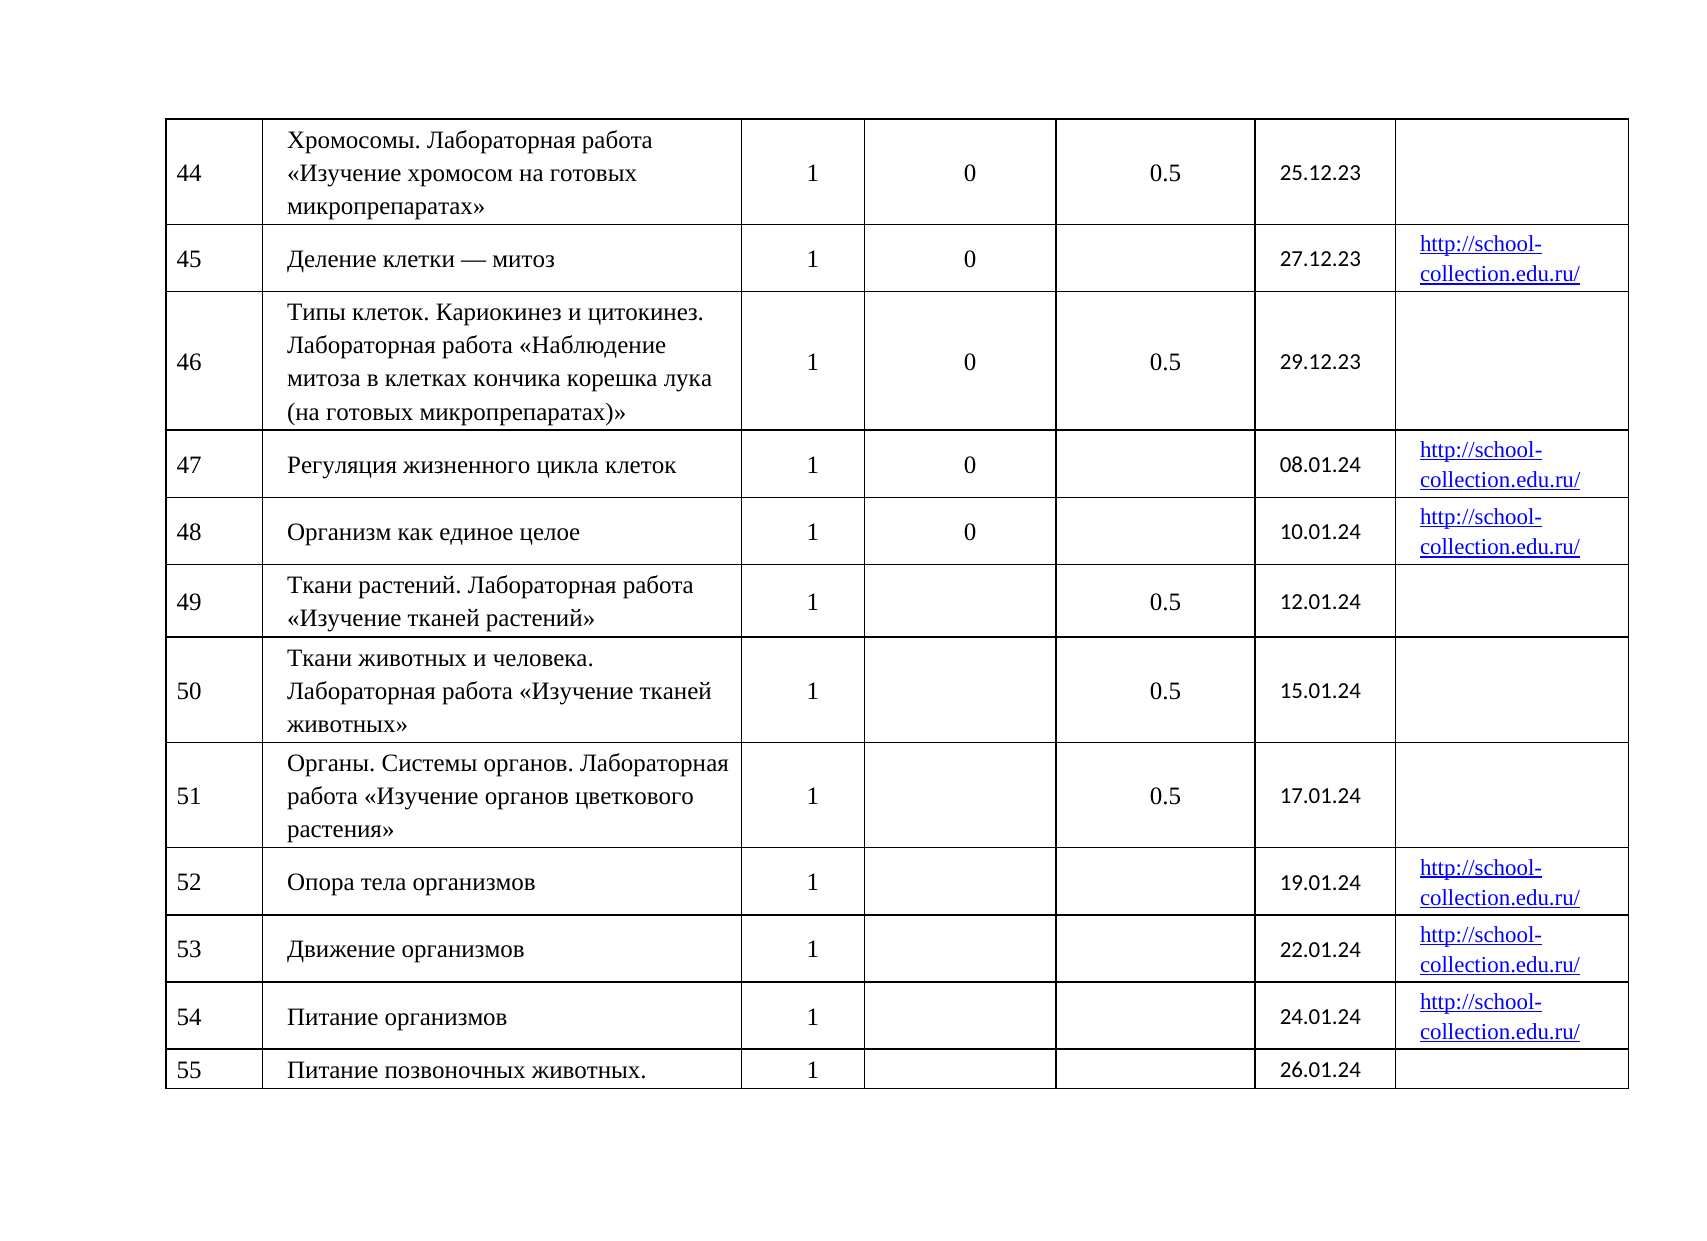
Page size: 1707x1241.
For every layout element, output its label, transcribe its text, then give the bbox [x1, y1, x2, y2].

table_cell 0.5 [1057, 638, 1254, 741]
table_cell [865, 1050, 1055, 1088]
table_cell [1396, 638, 1628, 741]
table_cell [865, 916, 1055, 981]
table_cell 44 [167, 120, 262, 223]
table_cell http://school-collection.edu.ru/ [1396, 225, 1628, 291]
table_cell 48 [167, 498, 262, 563]
table_cell 1 [742, 431, 864, 496]
table_cell [1396, 565, 1628, 636]
table_cell Типы клеток. Кариокинез и цитокинез. Лабораторная работа «Наблюдение митоза в клетках кончика корешка лука (на готовых микропрепаратах)» [263, 292, 741, 429]
table_cell Хромосомы. Лабораторная работа «Изучение хромосом на готовых микропрепаратах» [263, 120, 741, 223]
table_cell 1 [742, 292, 864, 429]
table_cell 0 [865, 292, 1055, 429]
table_cell 26.01.24 [1256, 1050, 1395, 1088]
table_cell 1 [742, 848, 864, 914]
table_cell Ткани животных и человека. Лабораторная работа «Изучение тканей животных» [263, 638, 741, 741]
table_cell http://school-collection.edu.ru/ [1396, 431, 1628, 496]
table_cell 08.01.24 [1256, 431, 1395, 496]
table_cell Ткани растений. Лабораторная работа «Изучение тканей растений» [263, 565, 741, 636]
table_cell [1057, 848, 1254, 914]
table_cell [1057, 431, 1254, 496]
table_cell 45 [167, 225, 262, 291]
table_cell 0 [865, 225, 1055, 291]
table_cell [1057, 916, 1254, 981]
table_cell 47 [167, 431, 262, 496]
table_cell [865, 638, 1055, 741]
table_cell Движение организмов [263, 916, 741, 981]
table_cell [1057, 1050, 1254, 1088]
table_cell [263, 1050, 741, 1088]
table_cell 1 [742, 983, 864, 1048]
table_cell 53 [167, 916, 262, 981]
table_cell 0.5 [1057, 565, 1254, 636]
table_cell [1396, 292, 1628, 429]
table_cell 27.12.23 [1256, 225, 1395, 291]
table_cell 22.01.24 [1256, 916, 1395, 981]
table_cell 0 [865, 120, 1055, 223]
table_cell [865, 743, 1055, 847]
table_cell Регуляция жизненного цикла клеток [263, 431, 741, 496]
table_cell 29.12.23 [1256, 292, 1395, 429]
table_cell 0.5 [1057, 743, 1254, 847]
table_cell 1 [742, 565, 864, 636]
table_cell [1396, 1050, 1628, 1088]
table_cell 17.01.24 [1256, 743, 1395, 847]
table_cell Органы. Системы органов. Лабораторная работа «Изучение органов цветкового растения» [263, 743, 741, 847]
table_cell 15.01.24 [1256, 638, 1395, 741]
table_cell Опора тела организмов [263, 848, 741, 914]
table_cell [1057, 983, 1254, 1048]
table_cell Деление клетки — митоз [263, 225, 741, 291]
table_cell [1396, 743, 1628, 847]
table_cell 1 [742, 120, 864, 223]
table_cell http://school-collection.edu.ru/ [1396, 983, 1628, 1048]
table_cell 0.5 [1057, 120, 1254, 223]
table_cell 55 [167, 1050, 262, 1088]
table_cell [865, 565, 1055, 636]
table_cell [1396, 120, 1628, 223]
table_cell 12.01.24 [1256, 565, 1395, 636]
table_cell 0 [865, 431, 1055, 496]
table_cell http://school-collection.edu.ru/ [1396, 498, 1628, 563]
table_cell 1 [742, 916, 864, 981]
table_cell [865, 848, 1055, 914]
table_cell [865, 983, 1055, 1048]
table_cell 1 [742, 225, 864, 291]
table_cell Организм как единое целое [263, 498, 741, 563]
table_cell [1057, 225, 1254, 291]
table_cell http://school-collection.edu.ru/ [1396, 916, 1628, 981]
table_cell 24.01.24 [1256, 983, 1395, 1048]
table_cell 1 [742, 638, 864, 741]
table_cell 49 [167, 565, 262, 636]
table_cell Питание организмов [263, 983, 741, 1048]
table_cell 51 [167, 743, 262, 847]
table_cell 50 [167, 638, 262, 741]
table_cell 52 [167, 848, 262, 914]
table_cell 1 [742, 743, 864, 847]
table_cell 0 [865, 498, 1055, 563]
table_cell 46 [167, 292, 262, 429]
table_cell [1057, 498, 1254, 563]
table_cell 0.5 [1057, 292, 1254, 429]
table_cell 10.01.24 [1256, 498, 1395, 563]
table_cell 1 [742, 1050, 864, 1088]
table_cell 1 [742, 498, 864, 563]
table_cell 19.01.24 [1256, 848, 1395, 914]
table_cell 54 [167, 983, 262, 1048]
table_cell http://school-collection.edu.ru/ [1396, 848, 1628, 914]
table_cell 25.12.23 [1256, 120, 1395, 223]
